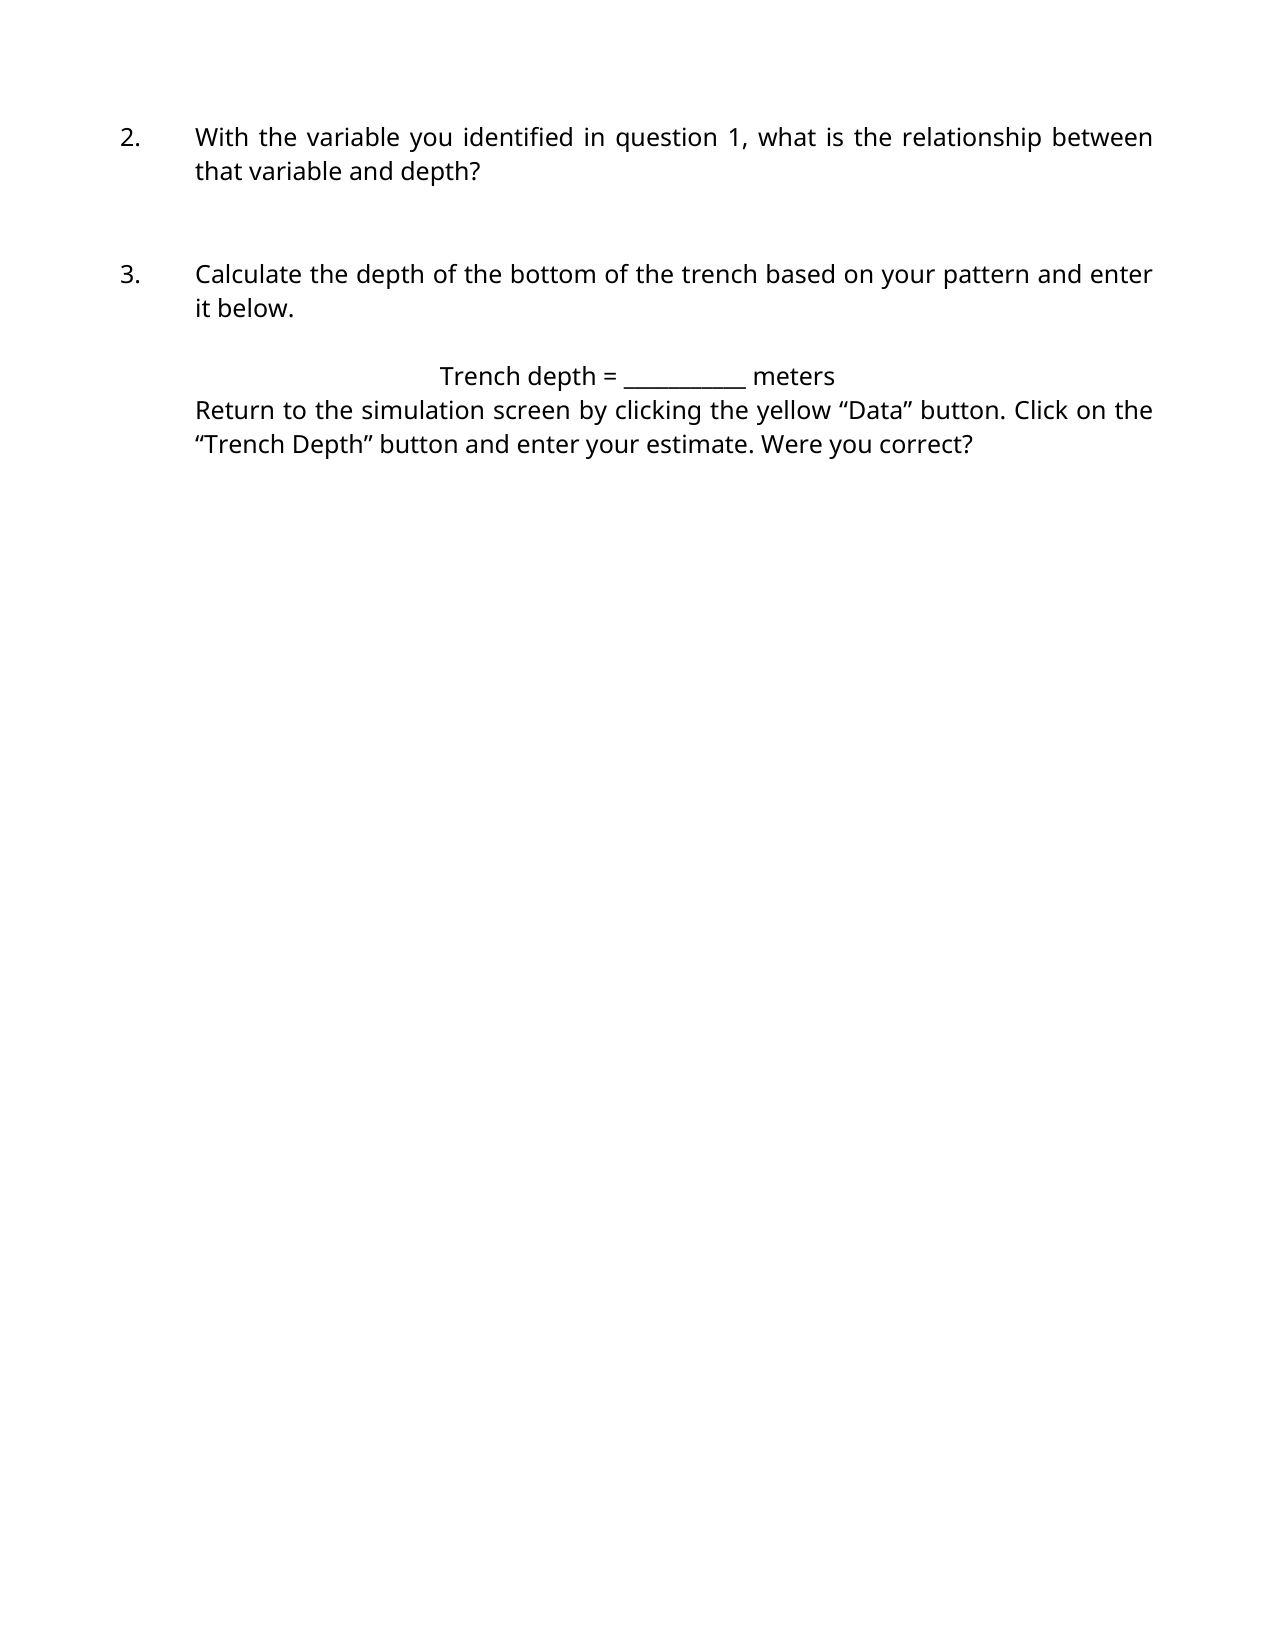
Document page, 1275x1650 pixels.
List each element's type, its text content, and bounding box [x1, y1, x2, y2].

text 3. Calculate the depth of the bottom of the trench based on your pattern and enter it below. [120, 256, 1155, 324]
text Trench depth = ___________ meters [120, 358, 1155, 392]
text Return to the simulation screen by clicking the yellow “Data” button. Click on the “Trench Depth” button and enter your estimate. Were you correct? [195, 392, 1155, 461]
text 2. With the variable you identified in question 1, what is the relationship between that variable and depth? [120, 120, 1155, 188]
